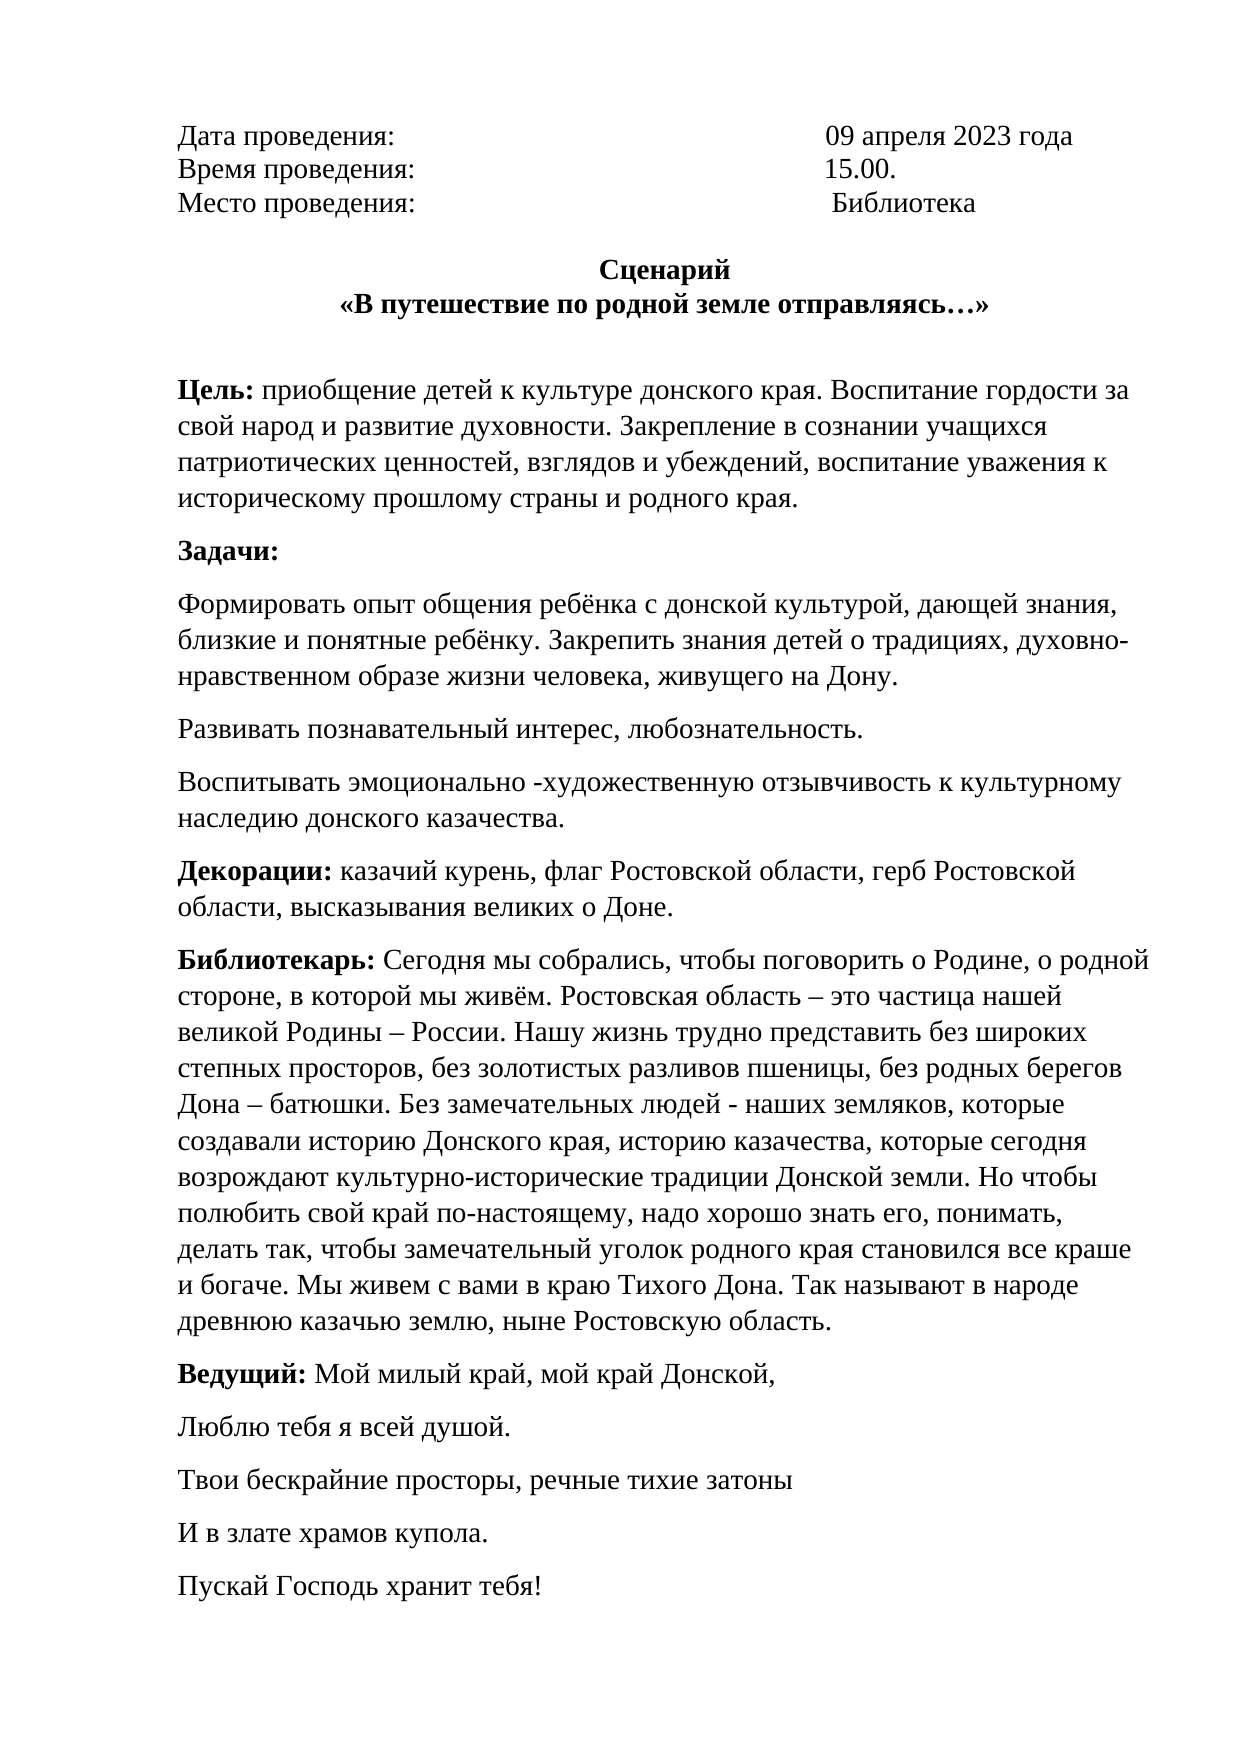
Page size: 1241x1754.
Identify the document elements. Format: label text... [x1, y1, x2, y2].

text Задачи: [177, 533, 1152, 567]
text Формировать опыт общения ребёнка с донской культурой, дающей знания, близкие и понятные ребёнку. Закрепить знания детей о традициях, духовно-нравственном образе жизни человека, живущего на Дону. [177, 586, 1152, 692]
text Ведущий: Мой милый край, мой край Донской, [177, 1356, 1152, 1390]
text Время проведения: 15.00. [177, 152, 1152, 185]
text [177, 286, 1152, 319]
text Твои бескрайние просторы, речные тихие затоны [177, 1462, 1152, 1496]
text Люблю тебя я всей душой. [177, 1409, 1152, 1443]
text Сценарий [177, 252, 1152, 286]
text Цель: приобщение детей к культуре донского края. Воспитание гордости за свой народ и развитие духовности. Закрепление в сознании учащихся патриотических ценностей, взглядов и убеждений, воспитание уважения к историческому прошлому страны и родного края. [177, 372, 1152, 514]
text И в злате храмов купола. [177, 1515, 1152, 1548]
text Библиотекарь: Сегодня мы собрались, чтобы поговорить о Родине, о родной стороне, в которой мы живём. Ростовская область – это частица нашей великой Родины – России. Нашу жизнь трудно представить без широких степных просторов, без золотистых разливов пшеницы, без родных берегов Дона – батюшки. Без замечательных людей - наших земляков, которые создавали историю Донского края, историю казачества, которые сегодня возрождают культурно-исторические традиции Донской земли. Но чтобы полюбить свой край по-настоящему, надо хорошо знать его, понимать, делать так, чтобы замечательный уголок родного края становился все краше и богаче. Мы живем с вами в краю Тихого Дона. Так называют в народе древнюю казачью землю, ныне Ростовскую область. [177, 942, 1152, 1337]
text Пускай Господь хранит тебя! [177, 1568, 1152, 1601]
text Дата проведения: 09 апреля 2023 года [177, 118, 1152, 152]
text Воспитывать эмоционально -художественную отзывчивость к культурному наследию донского казачества. [177, 764, 1152, 834]
text Место проведения: Библиотека [177, 185, 1152, 219]
text Развивать познавательный интерес, любознательность. [177, 711, 1152, 745]
text Декорации: казачий курень, флаг Ростовской области, герб Ростовской области, высказывания великих о Доне. [177, 853, 1152, 923]
